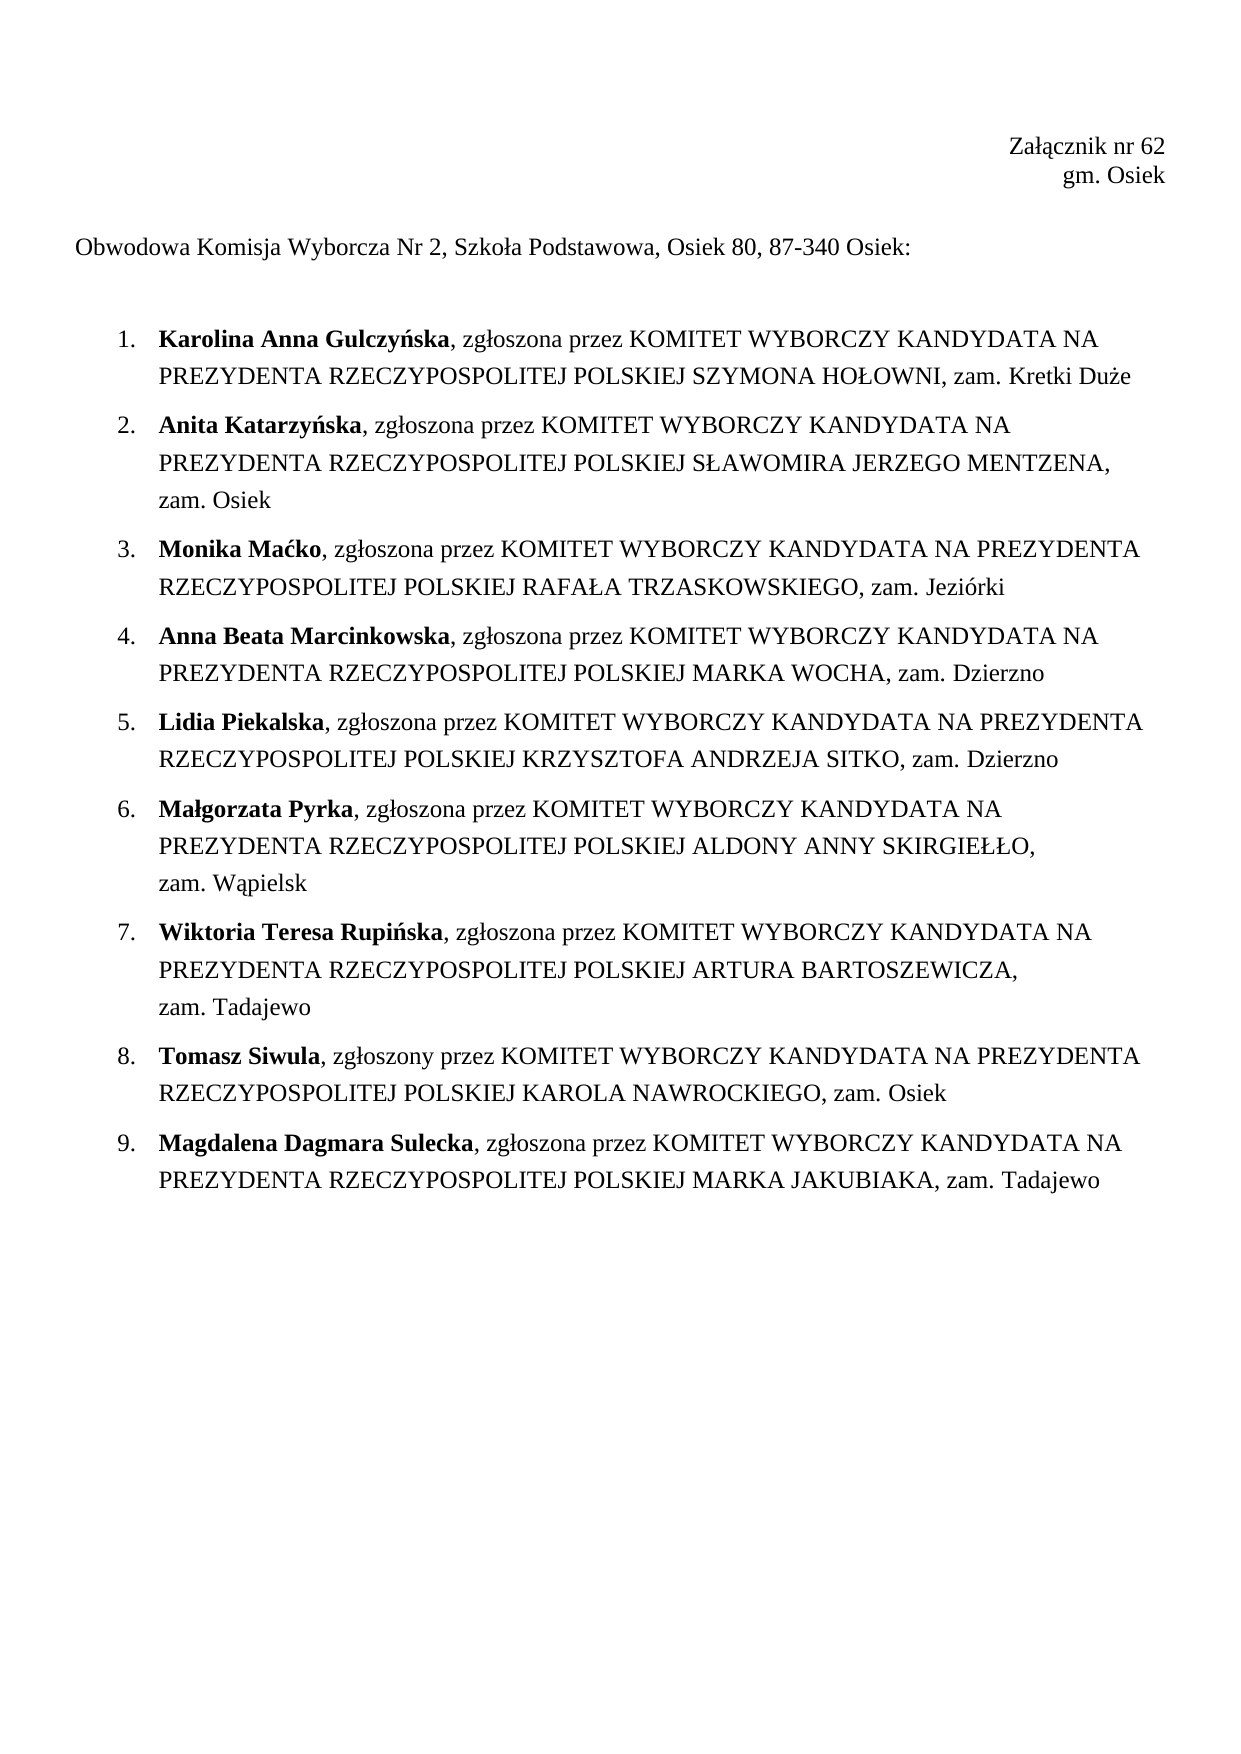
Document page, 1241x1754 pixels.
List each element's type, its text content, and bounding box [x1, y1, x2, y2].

table_header 1. [74, 318, 147, 405]
table_cell 9. [74, 1122, 147, 1208]
table_cell Anita Katarzyńska, zgłoszona przez KOMITET WYBORCZY KANDYDATA NA PREZYDENTA RZECZYPOSPOLITEJ POLSKIEJ SŁAWOMIRA JERZEGO MENTZENA, zam. Osiek [147, 405, 1166, 528]
table_cell Małgorzata Pyrka, zgłoszona przez KOMITET WYBORCZY KANDYDATA NA PREZYDENTA RZECZYPOSPOLITEJ POLSKIEJ ALDONY ANNY SKIRGIEŁŁO, zam. Wąpielsk [147, 788, 1166, 912]
table_cell Magdalena Dagmara Sulecka, zgłoszona przez KOMITET WYBORCZY KANDYDATA NA PREZYDENTA RZECZYPOSPOLITEJ POLSKIEJ MARKA JAKUBIAKA, zam. Tadajewo [147, 1122, 1166, 1208]
table_cell 5. [74, 701, 147, 788]
text Obwodowa Komisja Wyborcza Nr 2, Szkoła Podstawowa, Osiek 80, 87-340 Osiek: [75, 232, 1165, 261]
table_cell 7. [74, 912, 147, 1035]
table_cell Monika Maćko, zgłoszona przez KOMITET WYBORCZY KANDYDATA NA PREZYDENTA RZECZYPOSPOLITEJ POLSKIEJ RAFAŁA TRZASKOWSKIEGO, zam. Jeziórki [147, 529, 1166, 615]
table_cell 4. [74, 615, 147, 701]
table_cell 6. [74, 788, 147, 912]
table_cell Lidia Piekalska, zgłoszona przez KOMITET WYBORCZY KANDYDATA NA PREZYDENTA RZECZYPOSPOLITEJ POLSKIEJ KRZYSZTOFA ANDRZEJA SITKO, zam. Dzierzno [147, 701, 1166, 788]
table_cell 2. [74, 405, 147, 528]
table_cell Anna Beata Marcinkowska, zgłoszona przez KOMITET WYBORCZY KANDYDATA NA PREZYDENTA RZECZYPOSPOLITEJ POLSKIEJ MARKA WOCHA, zam. Dzierzno [147, 615, 1166, 701]
table_cell 8. [74, 1035, 147, 1122]
table_header Karolina Anna Gulczyńska, zgłoszona przez KOMITET WYBORCZY KANDYDATA NA PREZYDENTA RZECZYPOSPOLITEJ POLSKIEJ SZYMONA HOŁOWNI, zam. Kretki Duże [147, 318, 1166, 405]
table_cell 3. [74, 529, 147, 615]
text Załącznik nr 62 [607, 131, 1165, 160]
text gm. Osiek [75, 160, 1165, 189]
table_cell Wiktoria Teresa Rupińska, zgłoszona przez KOMITET WYBORCZY KANDYDATA NA PREZYDENTA RZECZYPOSPOLITEJ POLSKIEJ ARTURA BARTOSZEWICZA, zam. Tadajewo [147, 912, 1166, 1035]
table_cell Tomasz Siwula, zgłoszony przez KOMITET WYBORCZY KANDYDATA NA PREZYDENTA RZECZYPOSPOLITEJ POLSKIEJ KAROLA NAWROCKIEGO, zam. Osiek [147, 1035, 1166, 1122]
